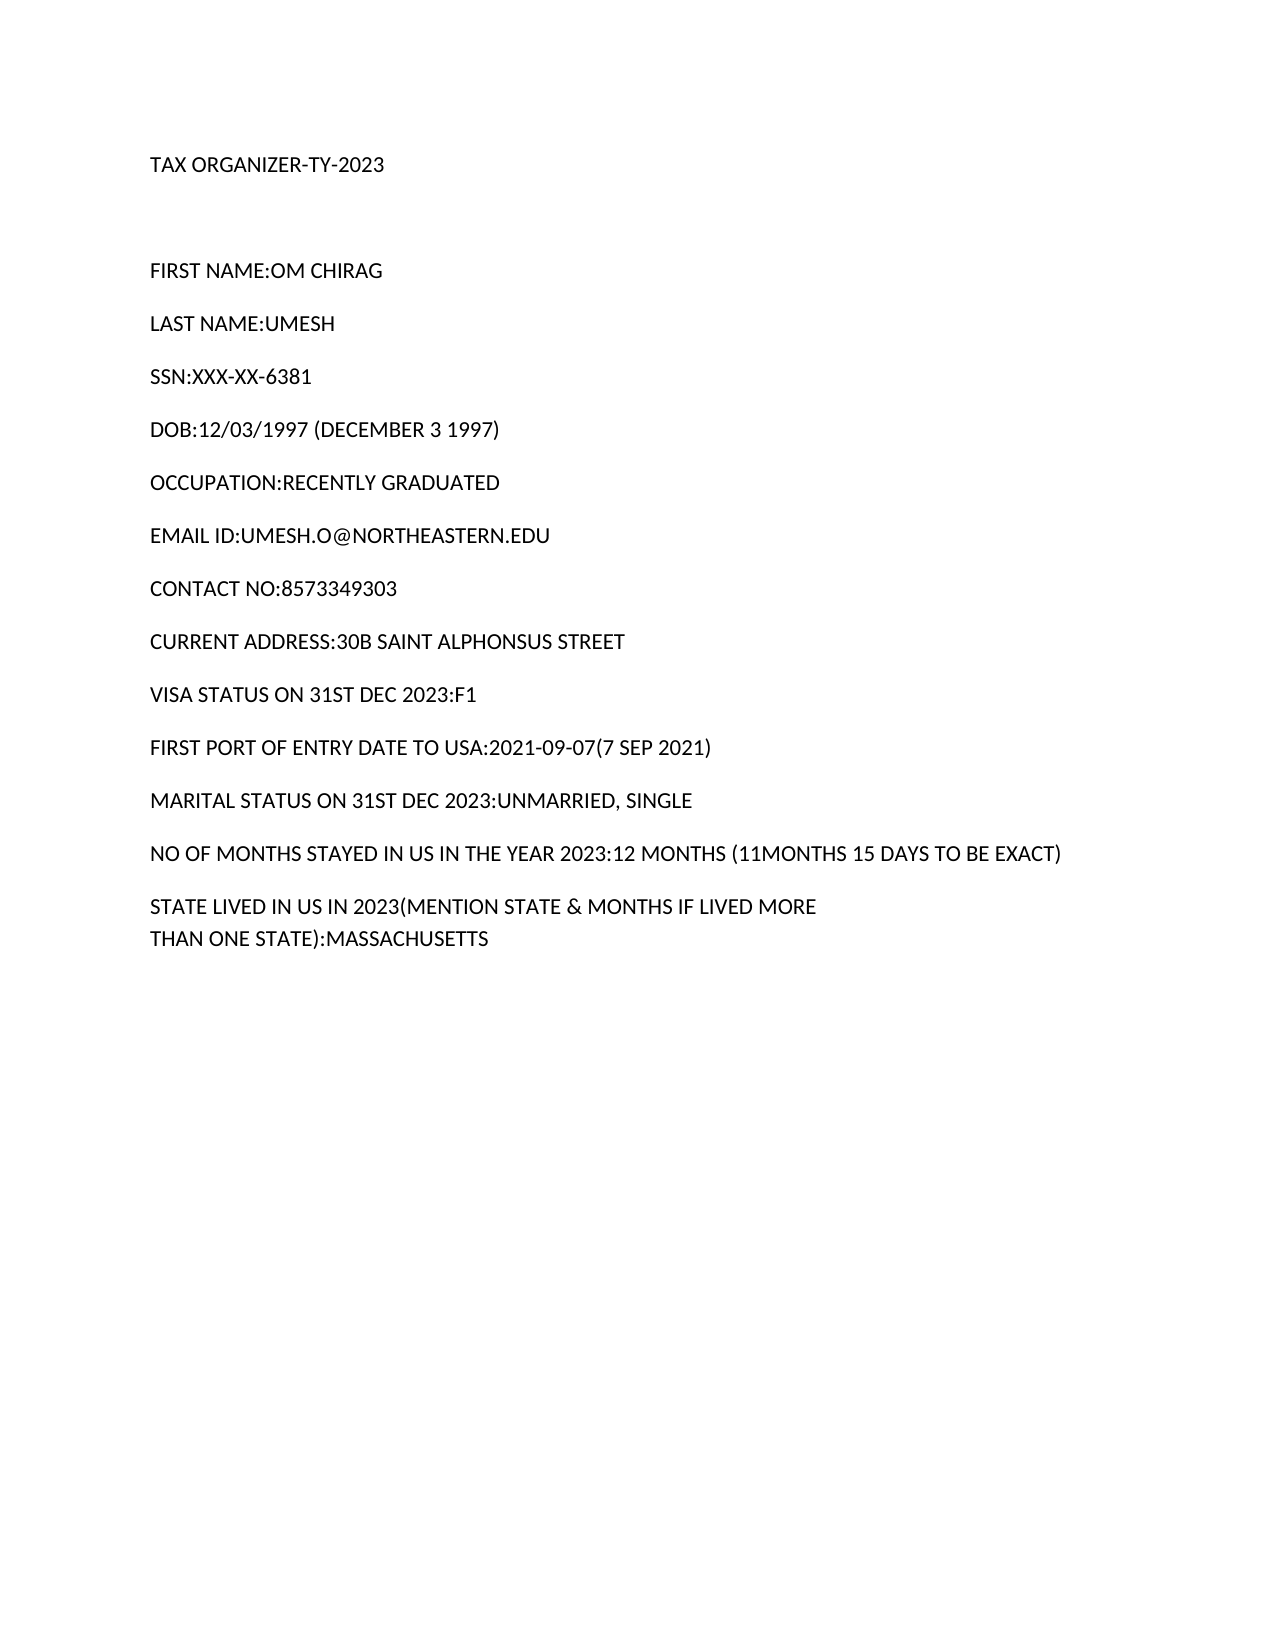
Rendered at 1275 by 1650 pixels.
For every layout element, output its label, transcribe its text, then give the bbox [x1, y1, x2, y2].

text CURRENT ADDRESS:30B SAINT ALPHONSUS STREET [150, 627, 1125, 655]
text OCCUPATION:RECENTLY GRADUATED [150, 468, 1125, 496]
text EMAIL ID:UMESH.O@NORTHEASTERN.EDU [150, 521, 1125, 549]
text DOB:12/03/1997 (DECEMBER 3 1997) [150, 415, 1125, 443]
text SSN:XXX-XX-6381 [150, 362, 1125, 390]
text VISA STATUS ON 31ST DEC 2023:F1 [150, 680, 1125, 708]
text FIRST PORT OF ENTRY DATE TO USA:2021-09-07(7 SEP 2021) [150, 733, 1125, 761]
text TAX ORGANIZER-TY-2023 [150, 150, 1125, 178]
text FIRST NAME:OM CHIRAG [150, 256, 1125, 284]
text MARITAL STATUS ON 31ST DEC 2023:UNMARRIED, SINGLE [150, 786, 1125, 814]
text LAST NAME:UMESH [150, 309, 1125, 337]
text STATE LIVED IN US IN 2023(MENTION STATE & MONTHS IF LIVED MORE THAN ONE STATE):MASSACHUSETTS [150, 892, 1125, 952]
text CONTACT NO:8573349303 [150, 574, 1125, 602]
text NO OF MONTHS STAYED IN US IN THE YEAR 2023:12 MONTHS (11MONTHS 15 DAYS TO BE EXACT) [150, 839, 1125, 867]
